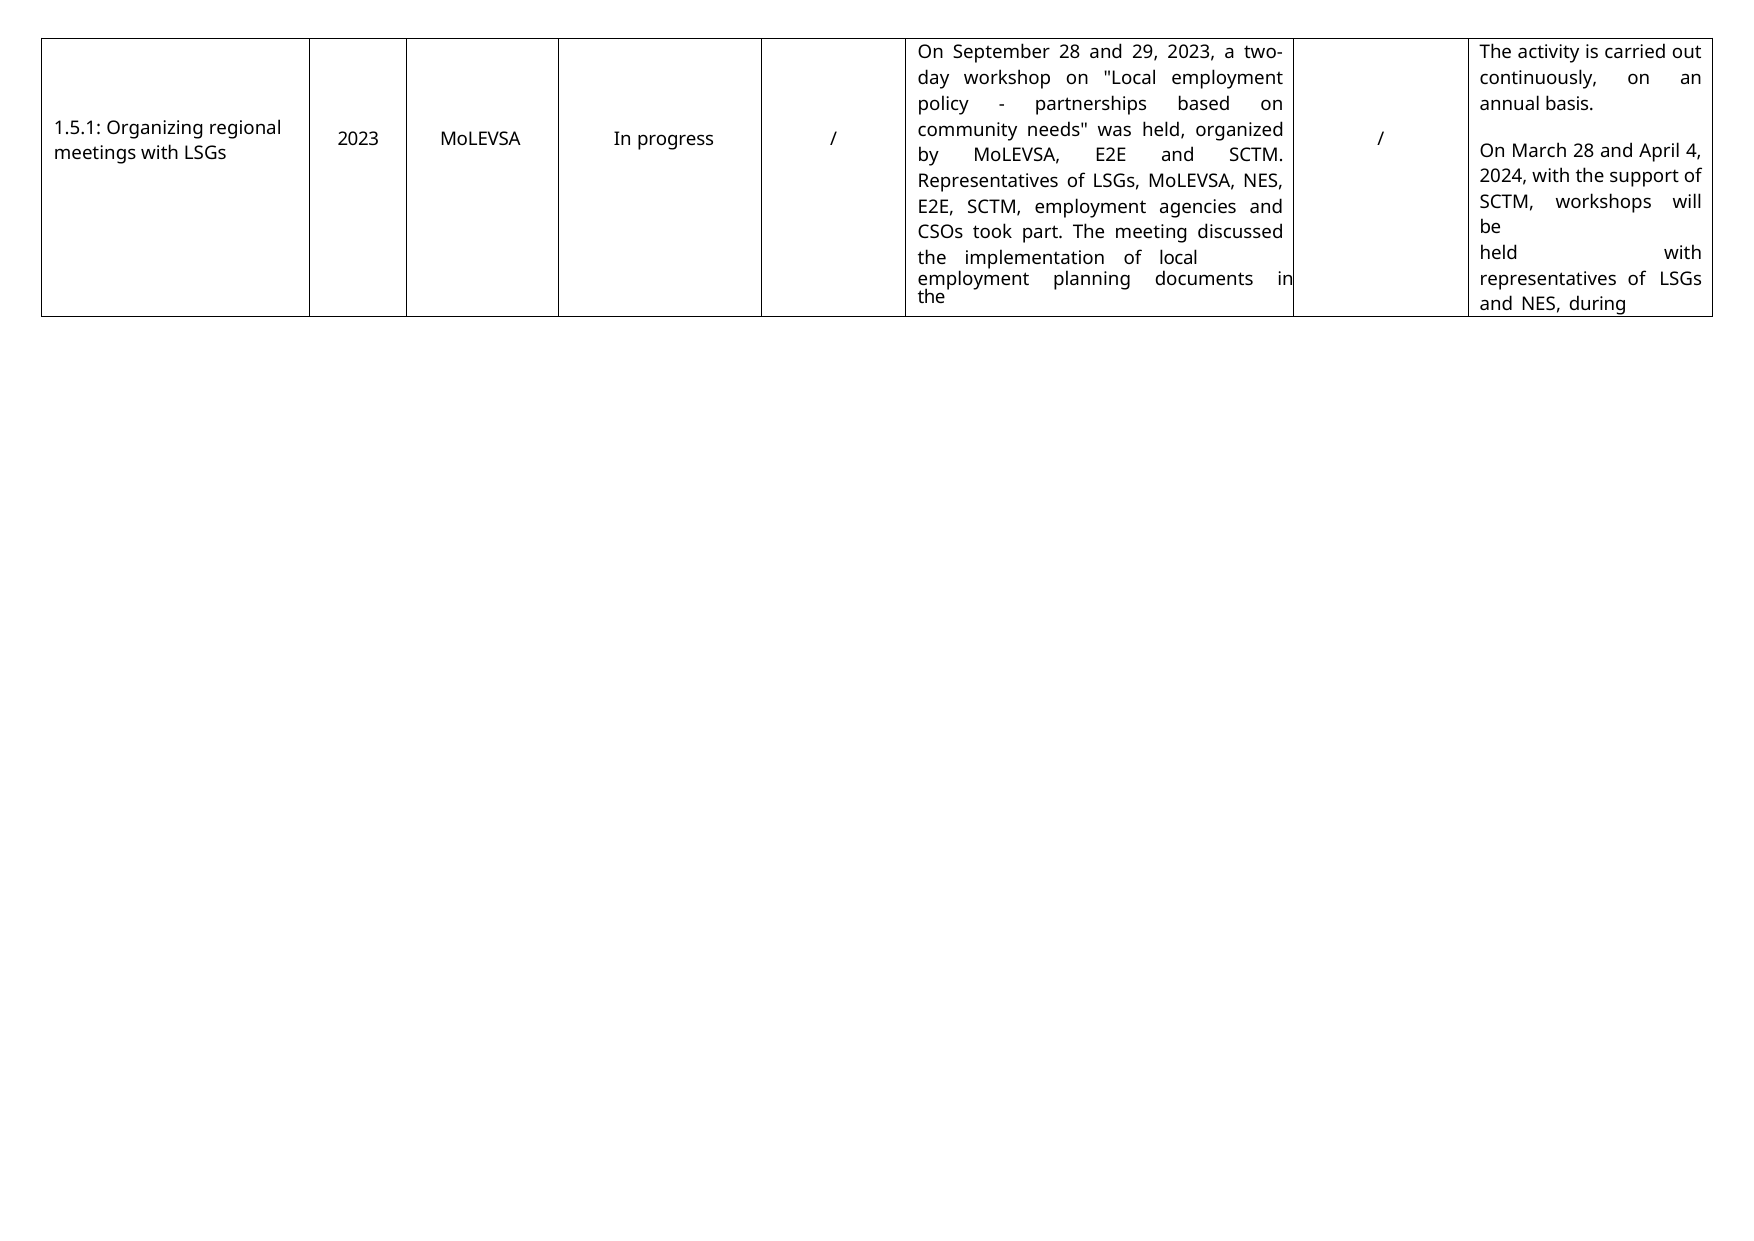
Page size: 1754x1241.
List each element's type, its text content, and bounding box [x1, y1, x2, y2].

table_cell 1.5.1: Organizing regional meetings with LSGs [42, 39, 309, 316]
table_cell In progress [559, 39, 761, 316]
table_cell / [762, 39, 905, 316]
table_cell 2023 [310, 39, 406, 316]
table_cell On September 28 and 29, 2023, a two-day workshop on "Local employment policy - partnerships based on community needs" was held, organized by MoLEVSA, E2E and SCTM. Representatives of LSGs, MoLEVSA, NES, E2E, SCTM, employment agencies and CSOs took part. The meeting discussed the implementation of local employment planning documents in the [906, 39, 1293, 316]
table_cell / [1294, 39, 1468, 316]
table_cell MoLEVSA [407, 39, 558, 316]
table_cell The activity is carried out continuously, on an annual basis. On March 28 and April 4, 2024, with the support of SCTM, workshops will be held with representatives of LSGs and NES, during [1469, 39, 1712, 316]
